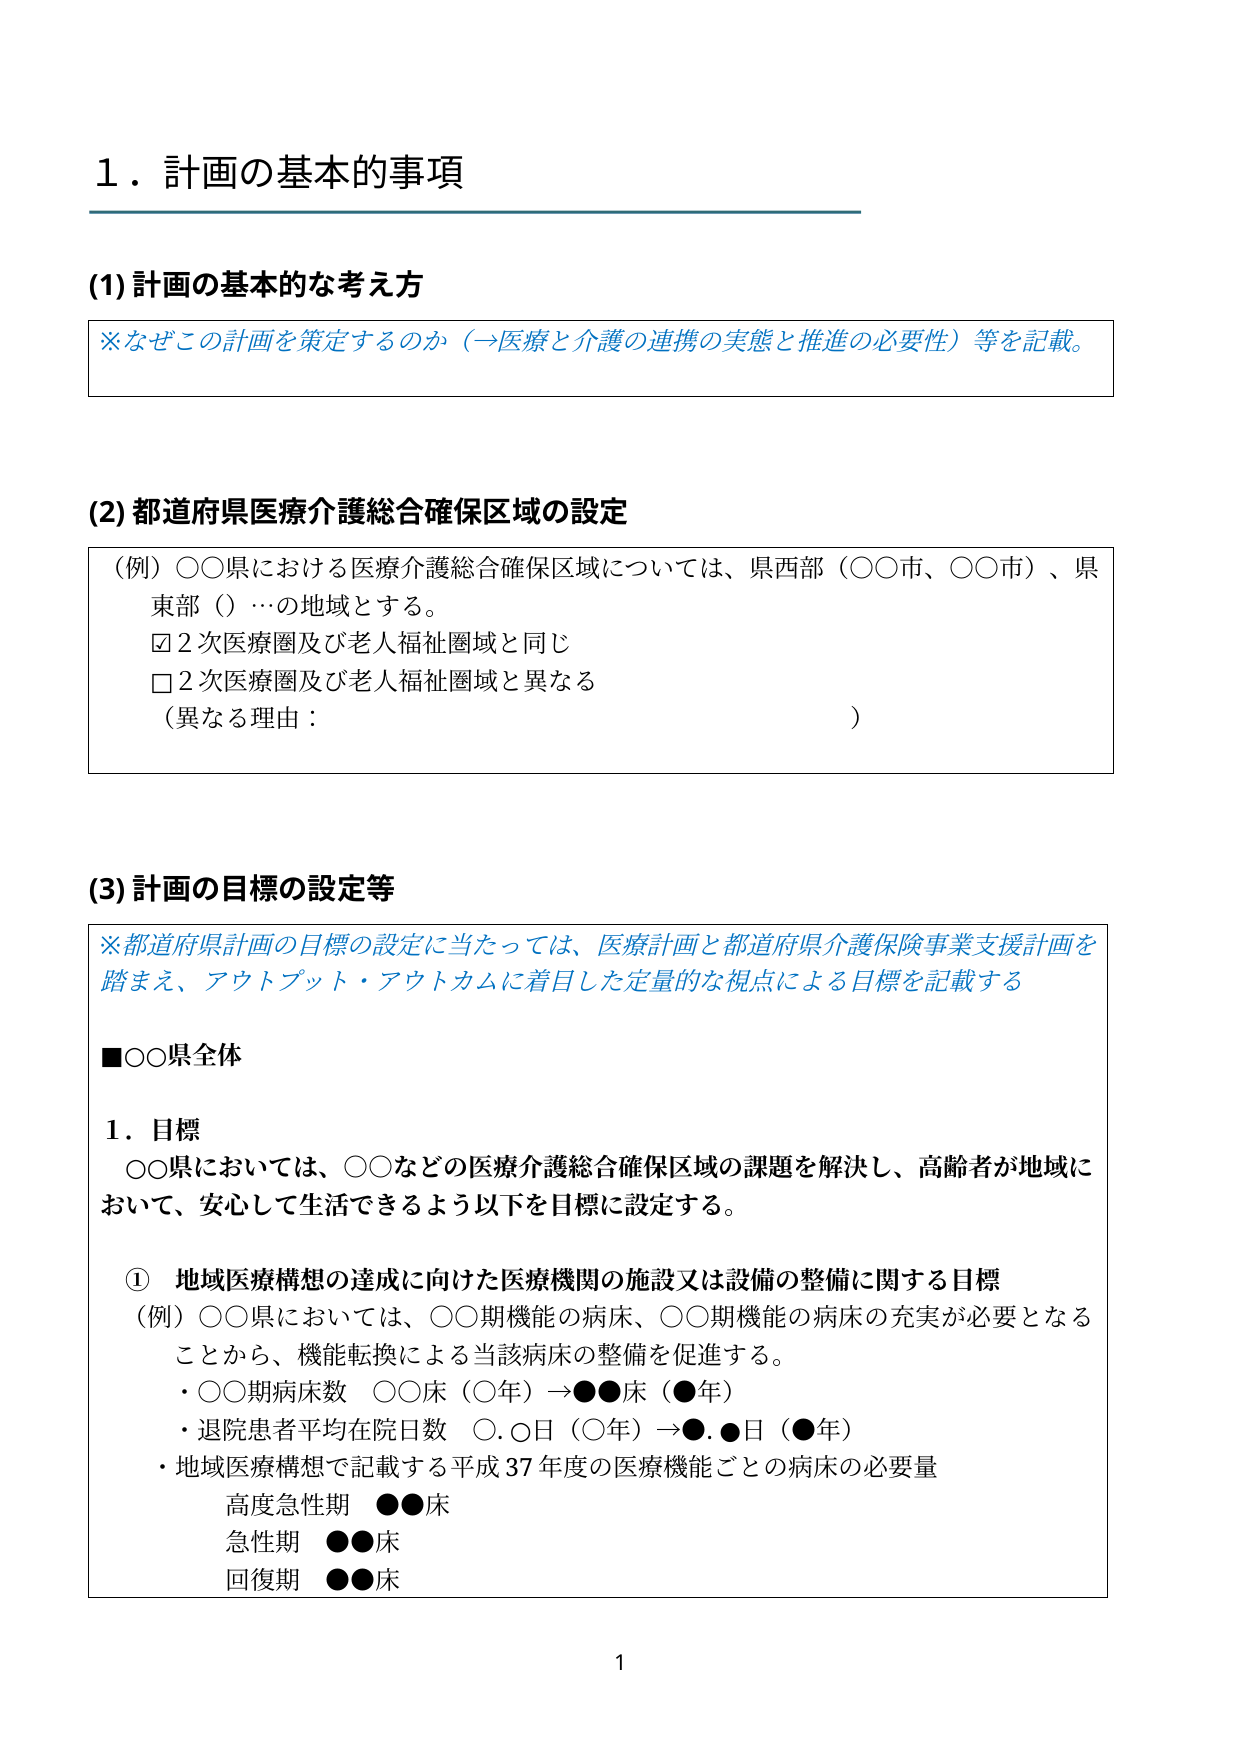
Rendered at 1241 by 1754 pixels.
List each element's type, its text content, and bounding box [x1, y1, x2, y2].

table_header （例）○○県における医療介護総合確保区域については、県西部（○○市、○○市）、県東部（）…の地域とする。 ☑２次医療圏及び老人福祉圏域と同じ □２次医療圏及び老人福祉圏域と異なる （異なる理由： ） [89, 548, 1113, 773]
table_header ※なぜこの計画を策定するのか（→医療と介護の連携の実態と推進の必要性）等を記載。 [89, 321, 1113, 396]
text (2) 都道府県医療介護総合確保区域の設定 [89, 472, 1152, 547]
text (3) 計画の目標の設定等 [89, 849, 1152, 924]
text １．計画の基本的事項 [89, 133, 1152, 245]
picture [88, 210, 862, 214]
text (1) 計画の基本的な考え方 [89, 245, 1152, 320]
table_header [89, 925, 1107, 1597]
